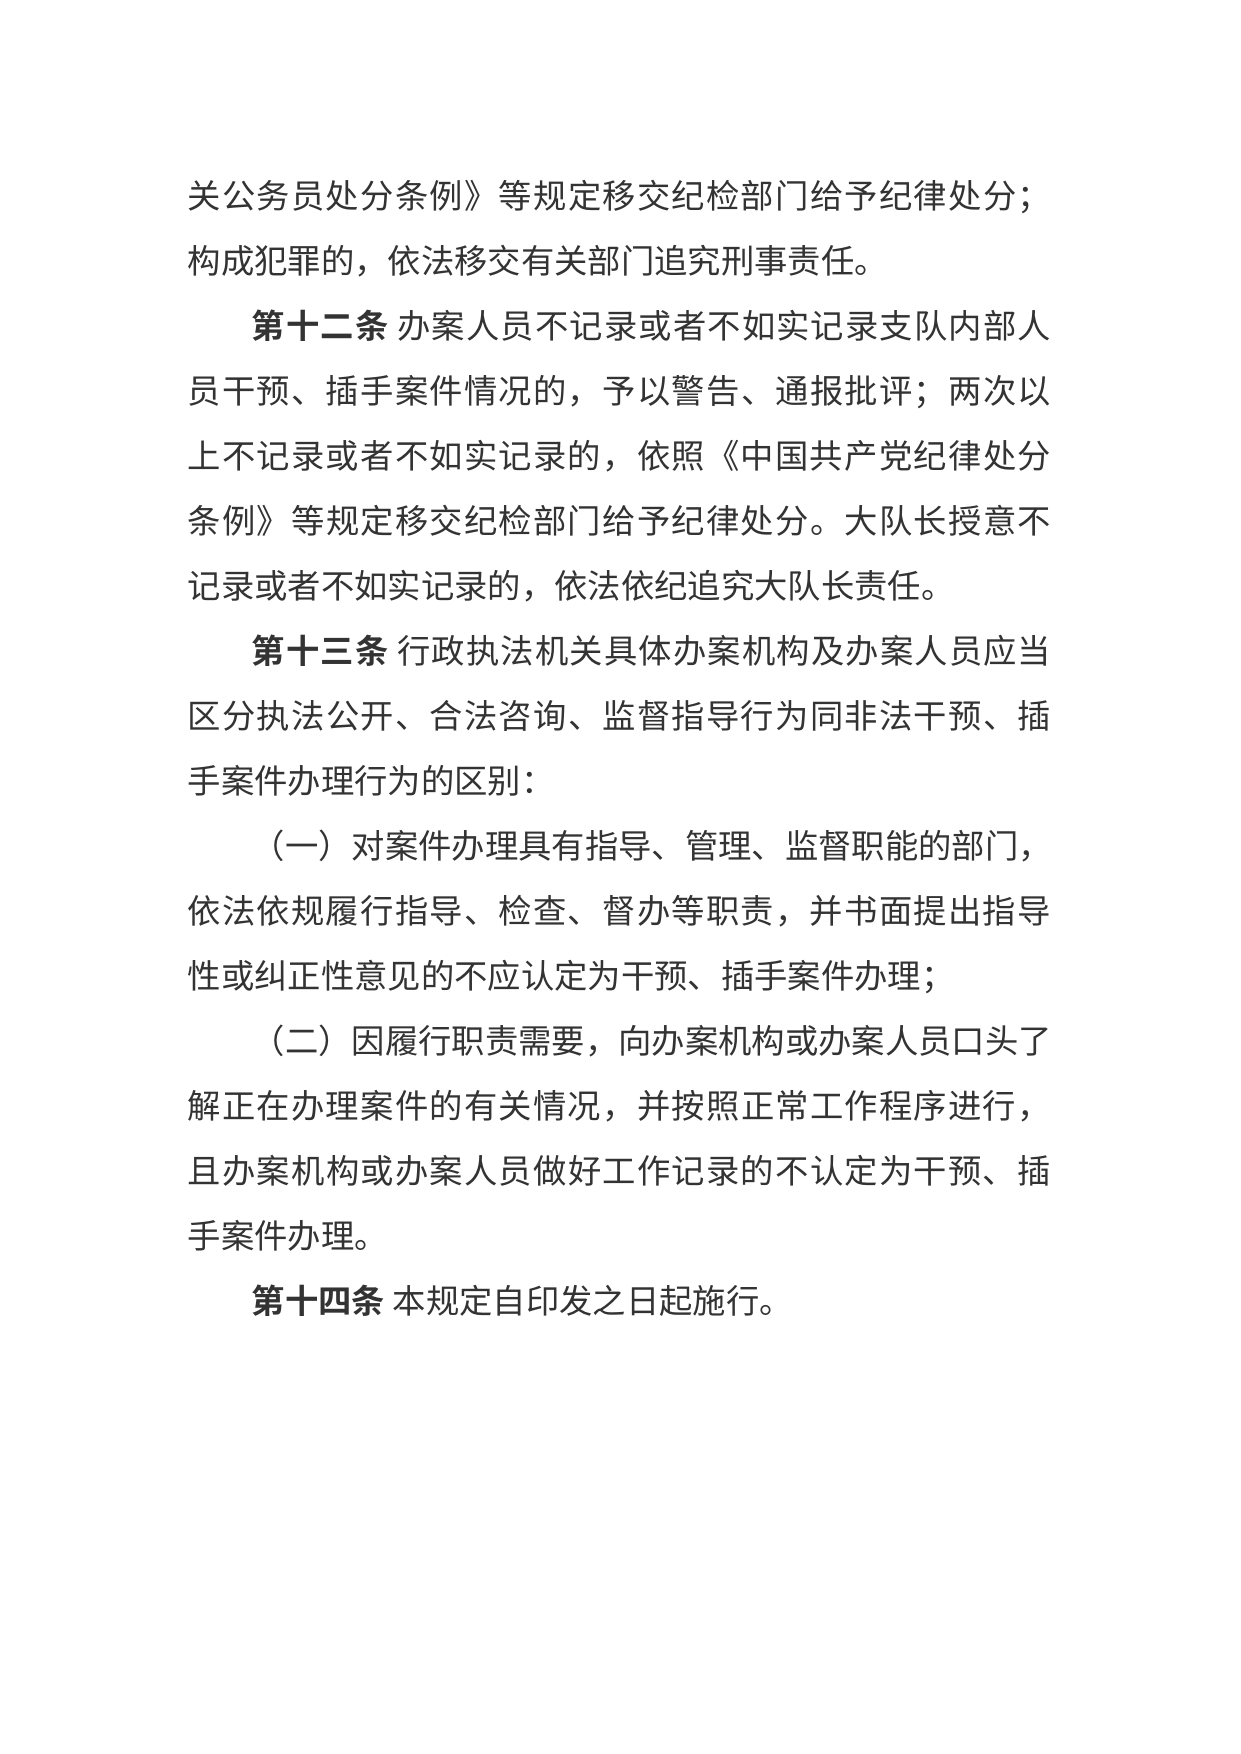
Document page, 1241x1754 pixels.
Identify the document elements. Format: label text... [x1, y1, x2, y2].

text （一）对案件办理具有指导、管理、监督职能的部门，依法依规履行指导、检查、督办等职责，并书面提出指导性或纠正性意见的不应认定为干预、插手案件办理； [187, 812, 1053, 1007]
text 第十三条 行政执法机关具体办案机构及办案人员应当区分执法公开、合法咨询、监督指导行为同非法干预、插手案件办理行为的区别： [187, 617, 1053, 812]
text （二）因履行职责需要，向办案机构或办案人员口头了解正在办理案件的有关情况，并按照正常工作程序进行，且办案机构或办案人员做好工作记录的不认定为干预、插手案件办理。 [187, 1007, 1053, 1267]
text 第十二条 办案人员不记录或者不如实记录支队内部人员干预、插手案件情况的，予以警告、通报批评；两次以上不记录或者不如实记录的，依照《中国共产党纪律处分条例》等规定移交纪检部门给予纪律处分。大队长授意不记录或者不如实记录的，依法依纪追究大队长责任。 [187, 292, 1053, 617]
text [187, 162, 1053, 292]
text 第十四条 本规定自印发之日起施行。 [187, 1267, 1053, 1332]
